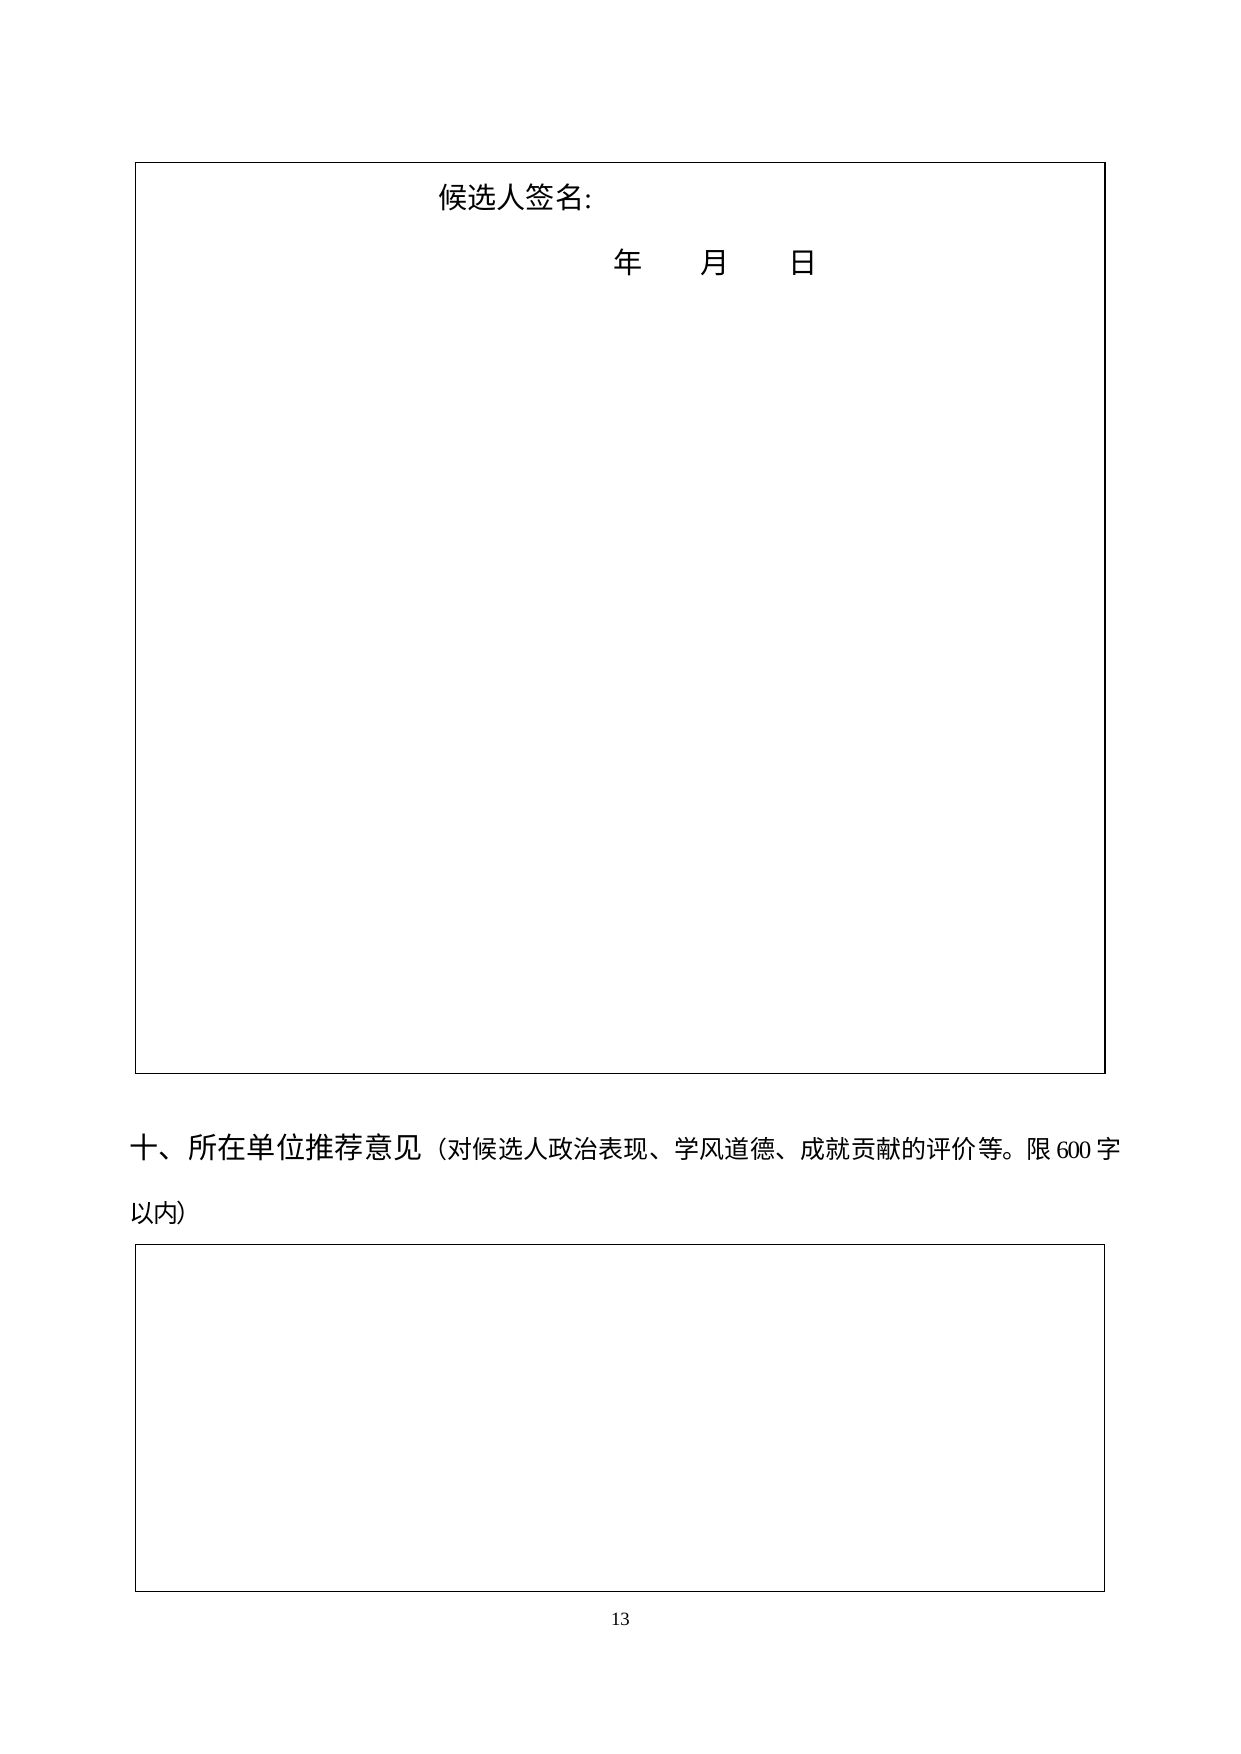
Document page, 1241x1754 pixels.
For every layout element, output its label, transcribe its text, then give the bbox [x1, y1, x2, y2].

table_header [136, 1245, 1104, 1591]
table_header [136, 163, 1104, 1073]
text 十、所在单位推荐意见（对候选人政治表现、学风道德、成就贡献的评价等。限600字以内） [129, 1114, 1121, 1244]
